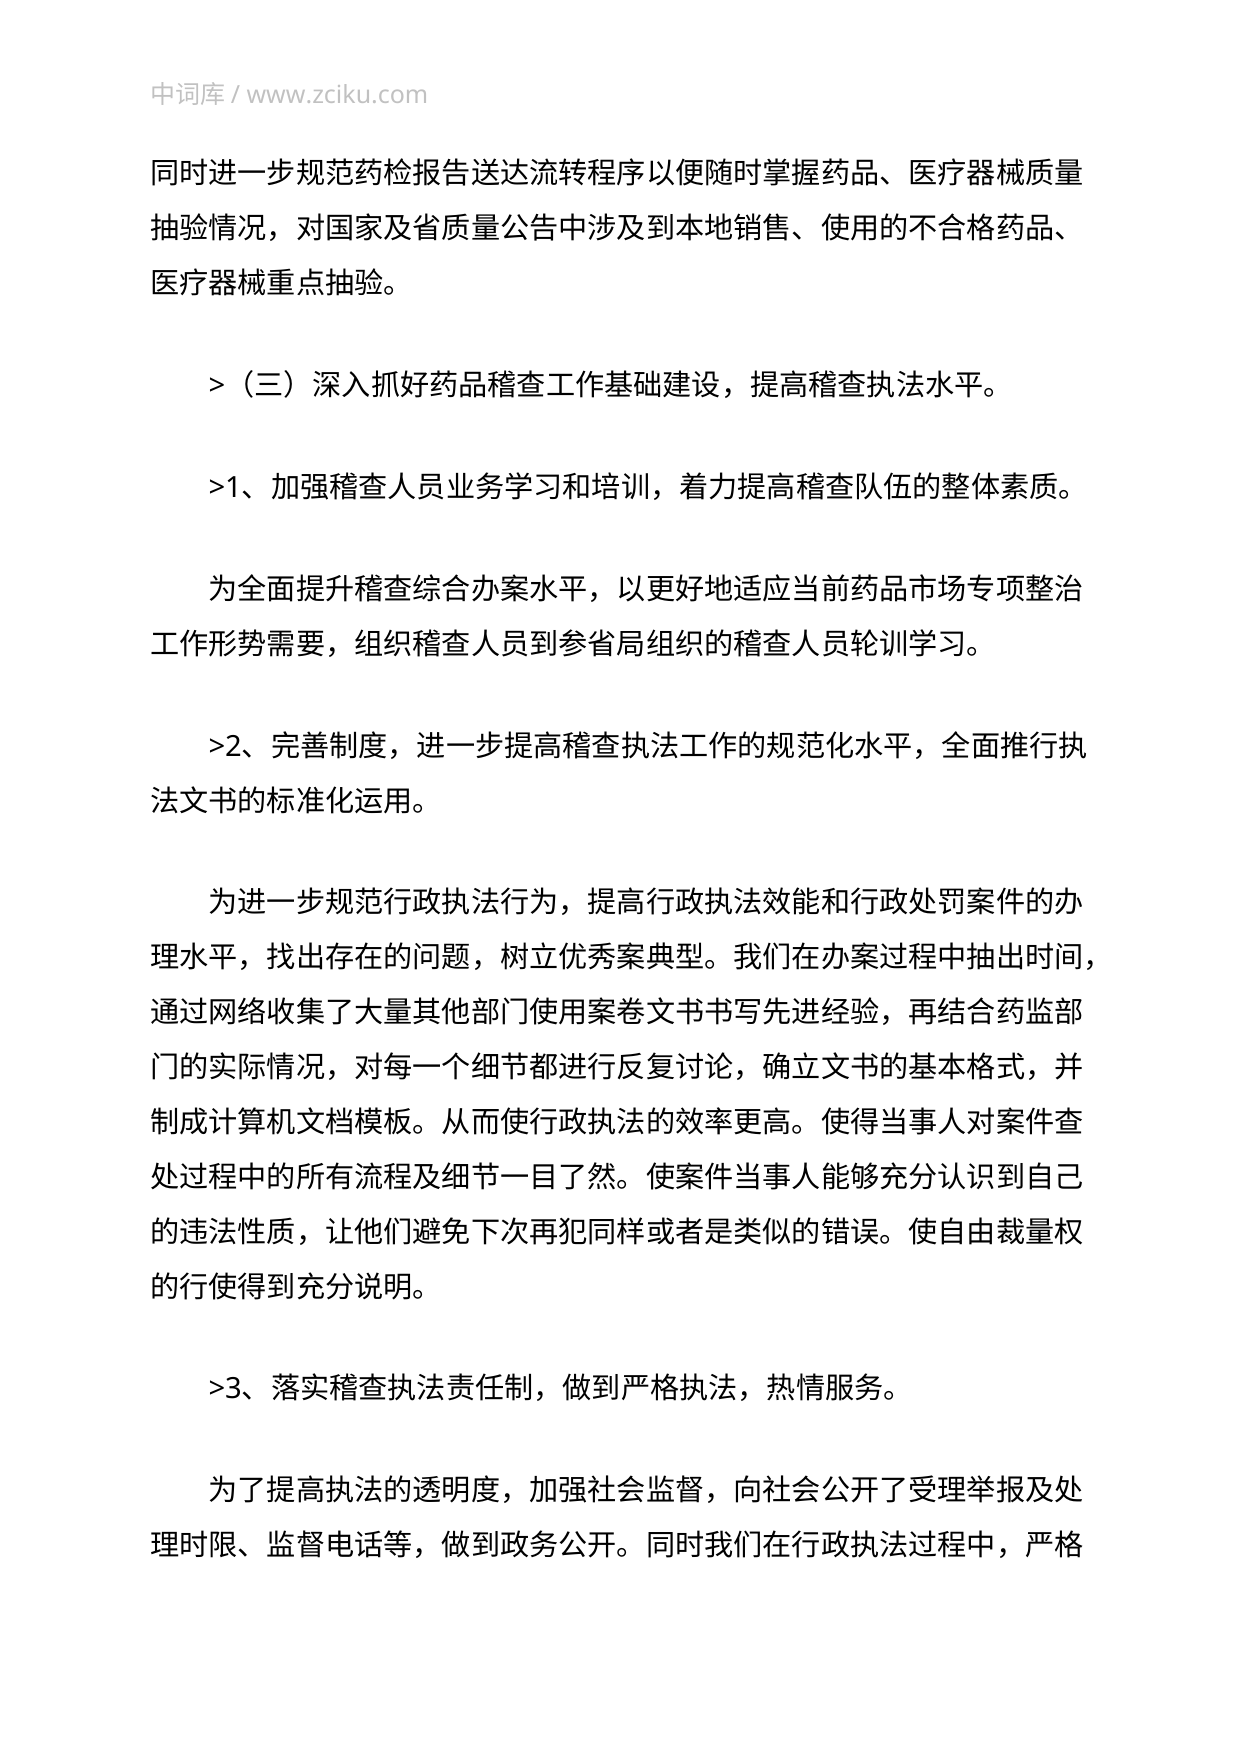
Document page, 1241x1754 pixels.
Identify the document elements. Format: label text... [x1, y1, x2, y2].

text >（三）深入抓好药品稽查工作基础建设，提高稽查执法水平。 [150, 362, 1090, 404]
text 为进一步规范行政执法行为，提高行政执法效能和行政处罚案件的办理水平，找出存在的问题，树立优秀案典型。我们在办案过程中抽出时间，通过网络收集了大量其他部门使用案卷文书书写先进经验，再结合药监部门的实际情况，对每一个细节都进行反复讨论，确立文书的基本格式，并制成计算机文档模板。从而使行政执法的效率更高。使得当事人对案件查处过程中的所有流程及细节一目了然。使案件当事人能够充分认识到自己的违法性质，让他们避免下次再犯同样或者是类似的错误。使自由裁量权的行使得到充分说明。 [150, 879, 1090, 1306]
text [150, 150, 1090, 302]
text >3、落实稽查执法责任制，做到严格执法，热情服务。 [150, 1365, 1090, 1407]
text >2、完善制度，进一步提高稽查执法工作的规范化水平，全面推行执法文书的标准化运用。 [150, 722, 1090, 819]
text 为全面提升稽查综合办案水平，以更好地适应当前药品市场专项整治工作形势需要，组织稽查人员到参省局组织的稽查人员轮训学习。 [150, 566, 1090, 663]
text >1、加强稽查人员业务学习和培训，着力提高稽查队伍的整体素质。 [150, 463, 1090, 506]
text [150, 1467, 1090, 1564]
